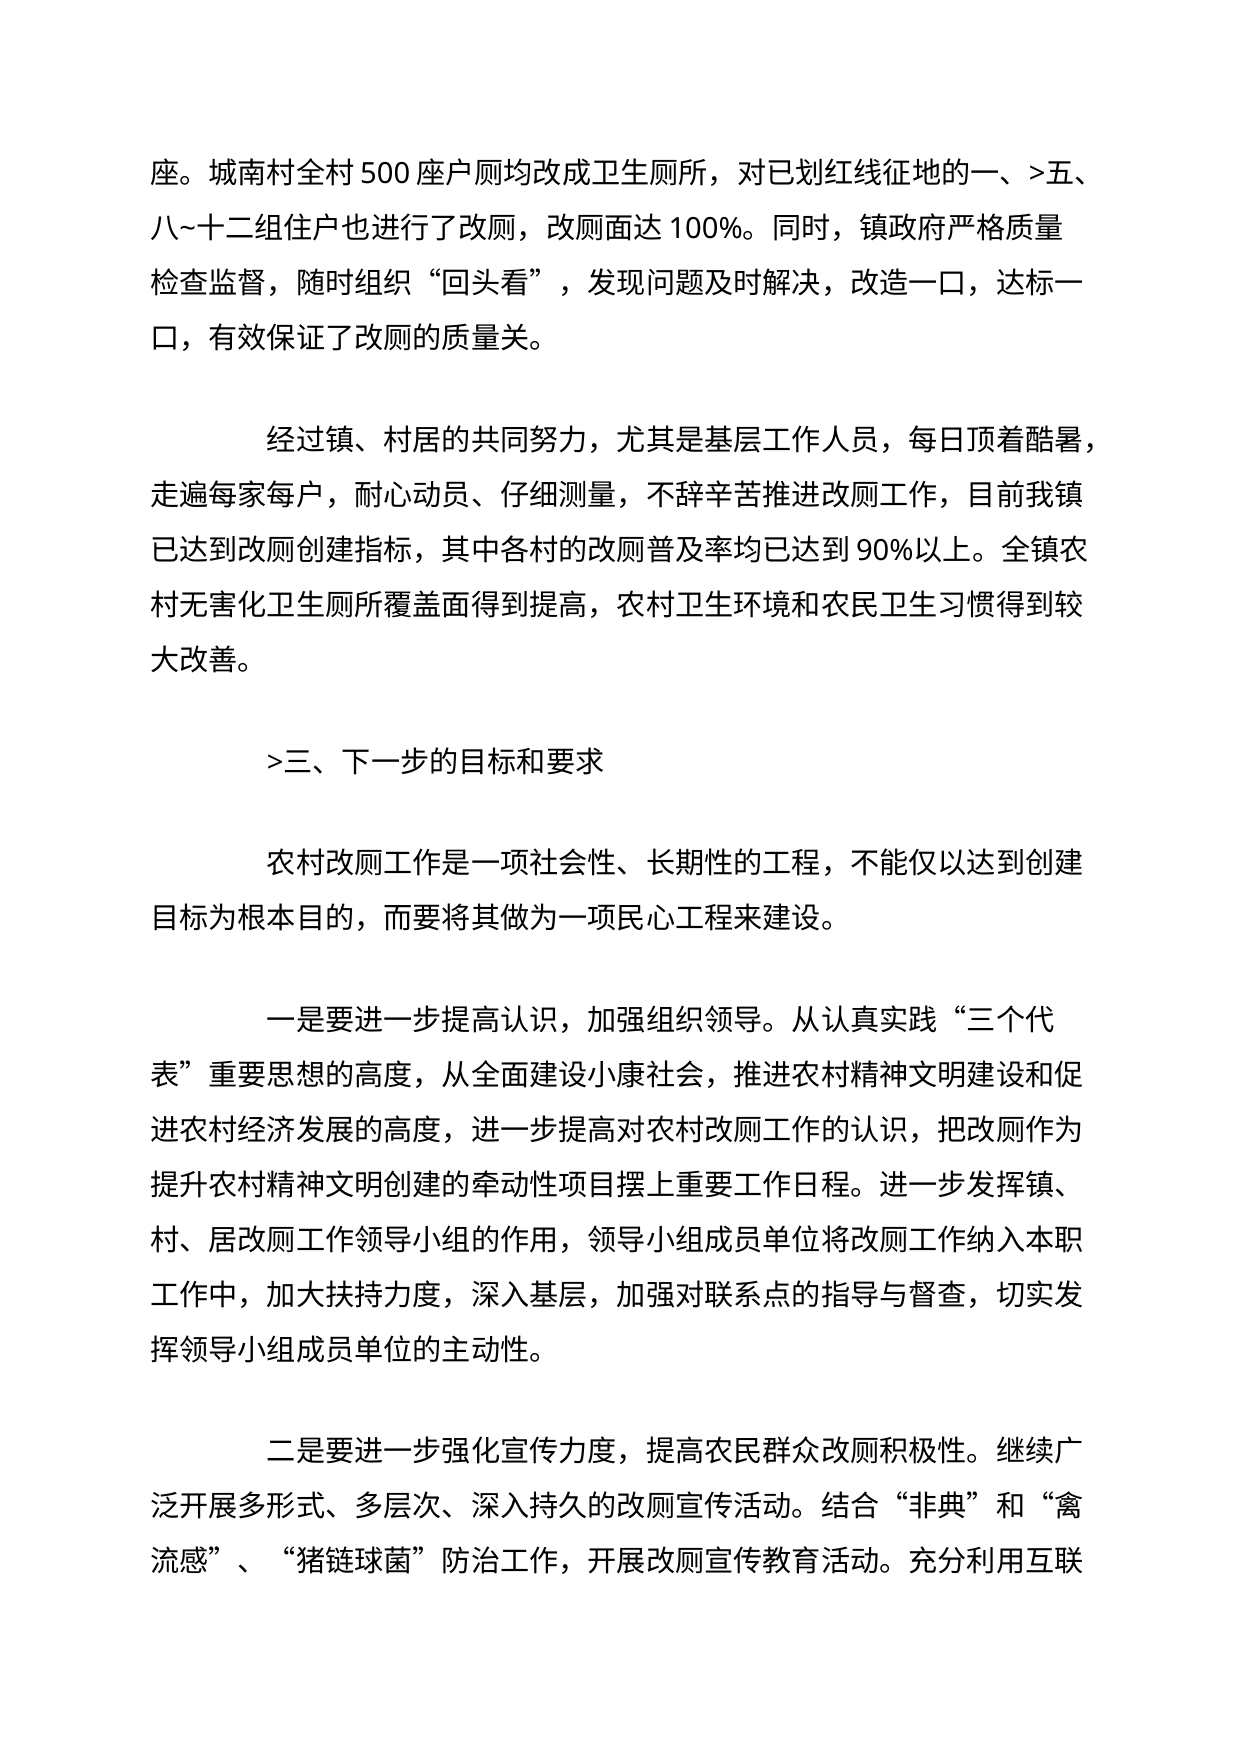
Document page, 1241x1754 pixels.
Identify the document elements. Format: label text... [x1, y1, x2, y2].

text 一是要进一步提高认识，加强组织领导。从认真实践“三个代表”重要思想的高度，从全面建设小康社会，推进农村精神文明建设和促进农村经济发展的高度，进一步提高对农村改厕工作的认识，把改厕作为提升农村精神文明创建的牵动性项目摆上重要工作日程。进一步发挥镇、村、居改厕工作领导小组的作用，领导小组成员单位将改厕工作纳入本职工作中，加大扶持力度，深入基层，加强对联系点的指导与督查，切实发挥领导小组成员单位的主动性。 [150, 997, 1090, 1368]
text >三、下一步的目标和要求 [150, 738, 1090, 781]
text 农村改厕工作是一项社会性、长期性的工程，不能仅以达到创建目标为根本目的，而要将其做为一项民心工程来建设。 [150, 840, 1090, 937]
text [150, 150, 1090, 357]
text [150, 1428, 1090, 1580]
text 经过镇、村居的共同努力，尤其是基层工作人员，每日顶着酷暑，走遍每家每户，耐心动员、仔细测量，不辞辛苦推进改厕工作，目前我镇已达到改厕创建指标，其中各村的改厕普及率均已达到90%以上。全镇农村无害化卫生厕所覆盖面得到提高，农村卫生环境和农民卫生习惯得到较大改善。 [150, 417, 1090, 679]
